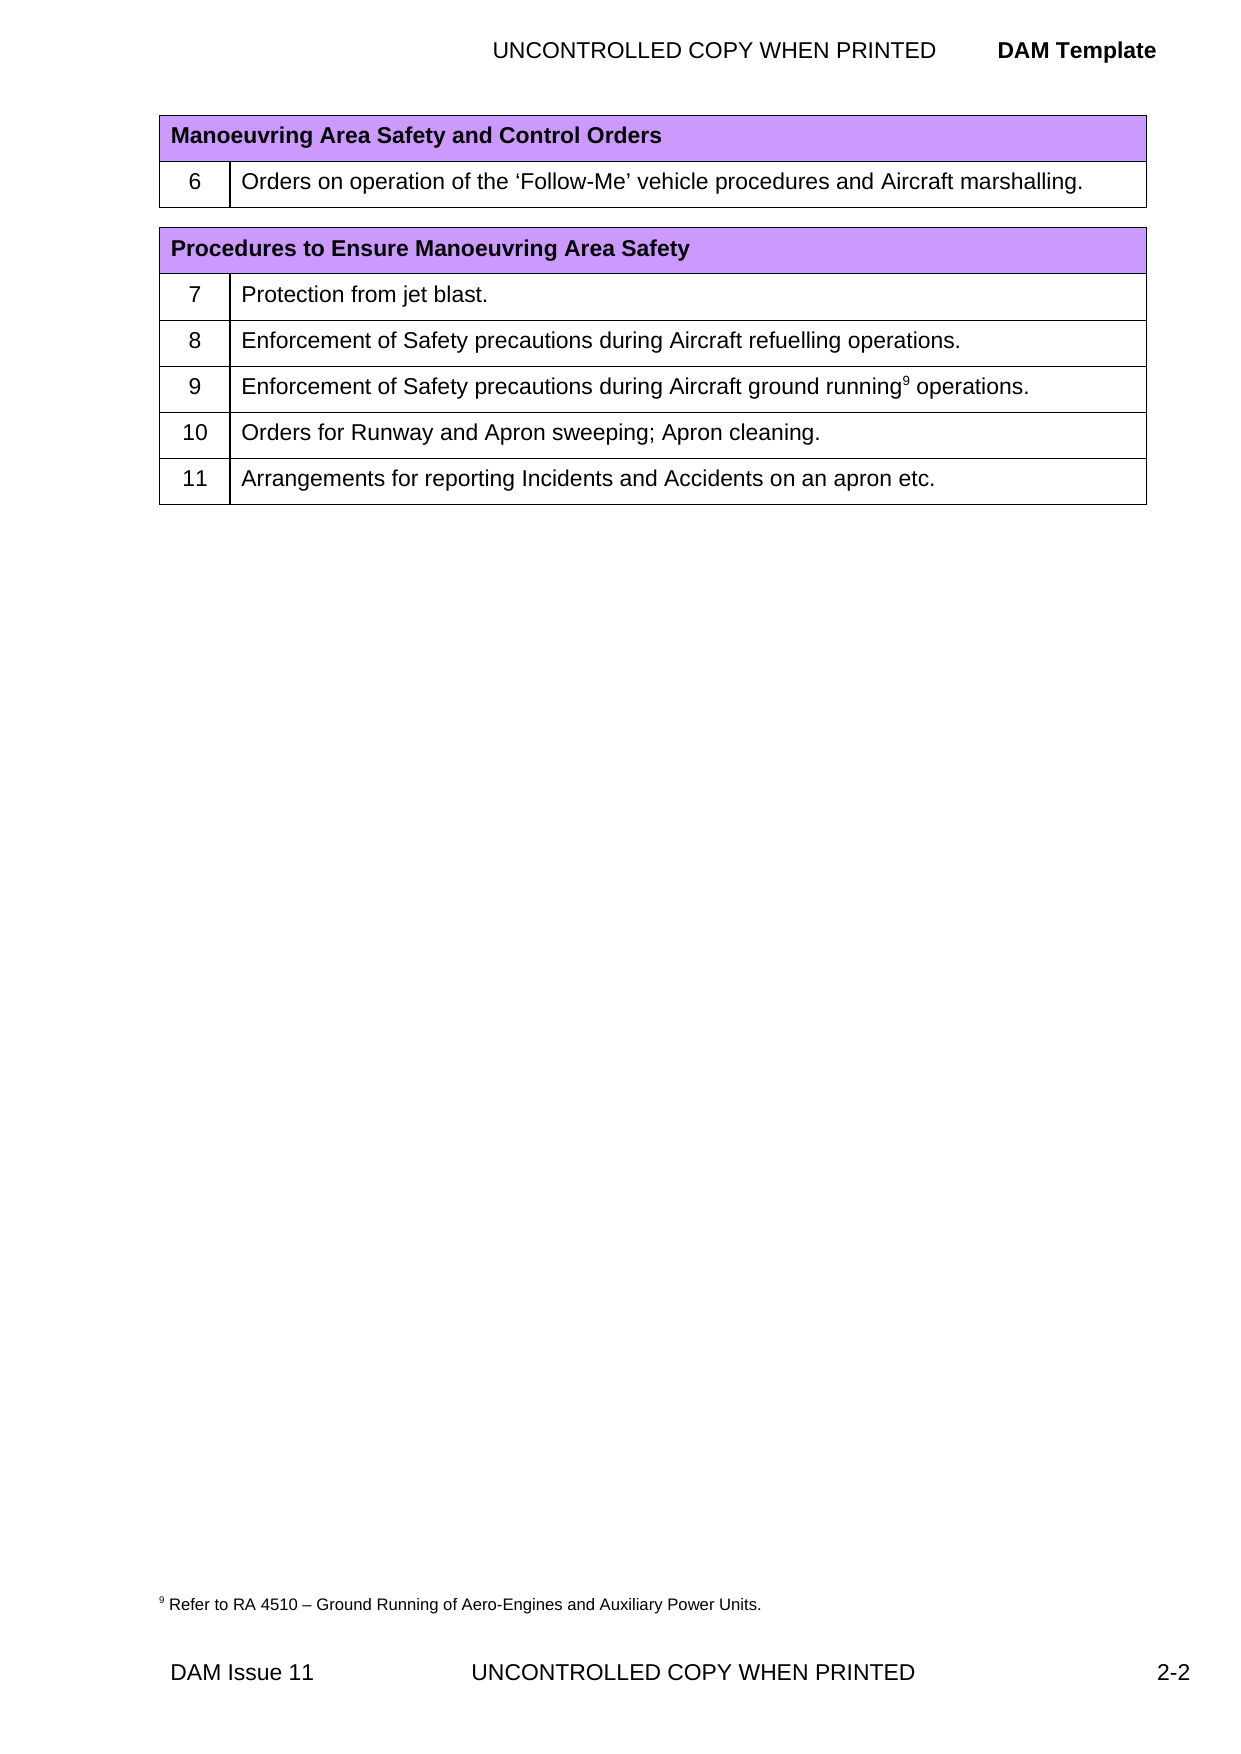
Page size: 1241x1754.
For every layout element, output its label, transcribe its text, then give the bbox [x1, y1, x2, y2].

table_cell 7 [160, 274, 229, 319]
table_header Manoeuvring Area Safety and Control Orders [160, 116, 1146, 161]
table_cell 9 [160, 367, 229, 412]
table_cell Orders on operation of the ‘Follow-Me’ vehicle procedures and Aircraft marshalling. [231, 162, 1146, 207]
table_header Procedures to Ensure Manoeuvring Area Safety [160, 228, 1146, 273]
table_cell Protection from jet blast. [231, 274, 1146, 319]
table_cell Enforcement of Safety precautions during Aircraft refuelling operations. [231, 321, 1146, 366]
table_cell 8 [160, 321, 229, 366]
table_cell Arrangements for reporting Incidents and Accidents on an apron etc. [231, 459, 1146, 504]
table_cell 11 [160, 459, 229, 504]
table_cell 6 [160, 162, 229, 207]
table_cell Enforcement of Safety precautions during Aircraft ground running operations. [231, 367, 1146, 412]
table_cell 10 [160, 413, 229, 458]
table_cell Orders for Runway and Apron sweeping; Apron cleaning. [231, 413, 1146, 458]
